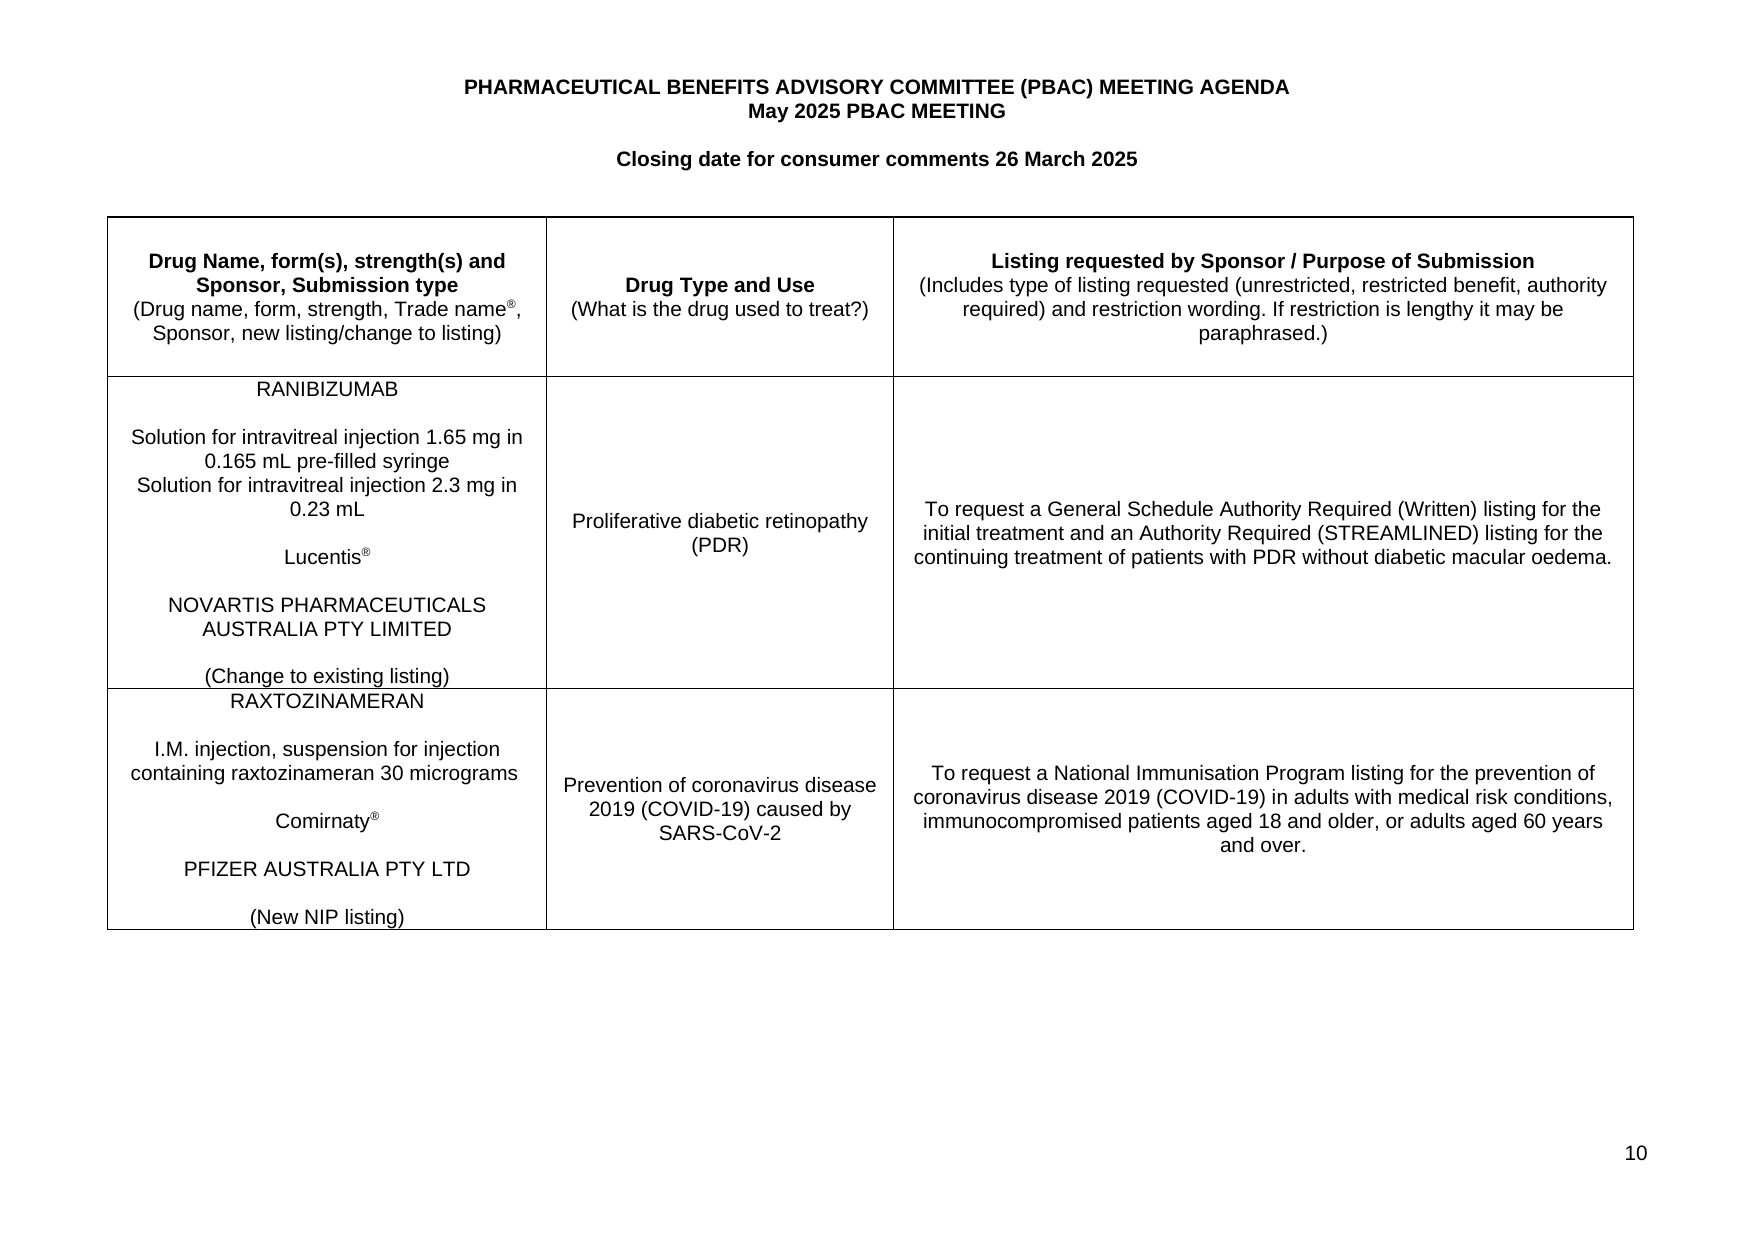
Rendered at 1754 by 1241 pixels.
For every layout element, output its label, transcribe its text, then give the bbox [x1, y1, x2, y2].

table_cell Prevention of coronavirus disease 2019 (COVID-19) caused by SARS-CoV-2 [547, 689, 893, 929]
table_cell To request a National Immunisation Program listing for the prevention of coronavirus disease 2019 (COVID-19) in adults with medical risk conditions, immunocompromised patients aged 18 and older, or adults aged 60 years and over. [894, 689, 1633, 929]
table_cell To request a General Schedule Authority Required (Written) listing for the initial treatment and an Authority Required (STREAMLINED) listing for the continuing treatment of patients with PDR without diabetic macular oedema. [894, 377, 1633, 688]
table_cell RANIBIZUMAB Solution for intravitreal injection 1.65 mg in 0.165 mL pre-filled syringe Solution for intravitreal injection 2.3 mg in 0.23 mL Lucentis® NOVARTIS PHARMACEUTICALS AUSTRALIA PTY LIMITED (Change to existing listing) [108, 377, 546, 688]
table_header Drug Name, form(s), strength(s) and Sponsor, Submission type (Drug name, form, strength, Trade name®, Sponsor, new listing/change to listing) [108, 218, 546, 376]
table_header Drug Type and Use (What is the drug used to treat?) [547, 218, 893, 376]
table_cell RAXTOZINAMERAN I.M. injection, suspension for injection containing raxtozinameran 30 micrograms Comirnaty® PFIZER AUSTRALIA PTY LTD (New NIP listing) [108, 689, 546, 929]
table_header Listing requested by Sponsor / Purpose of Submission (Includes type of listing requested (unrestricted, restricted benefit, authority required) and restriction wording. If restriction is lengthy it may be paraphrased.) [894, 218, 1633, 376]
table_cell Proliferative diabetic retinopathy (PDR) [547, 377, 893, 688]
